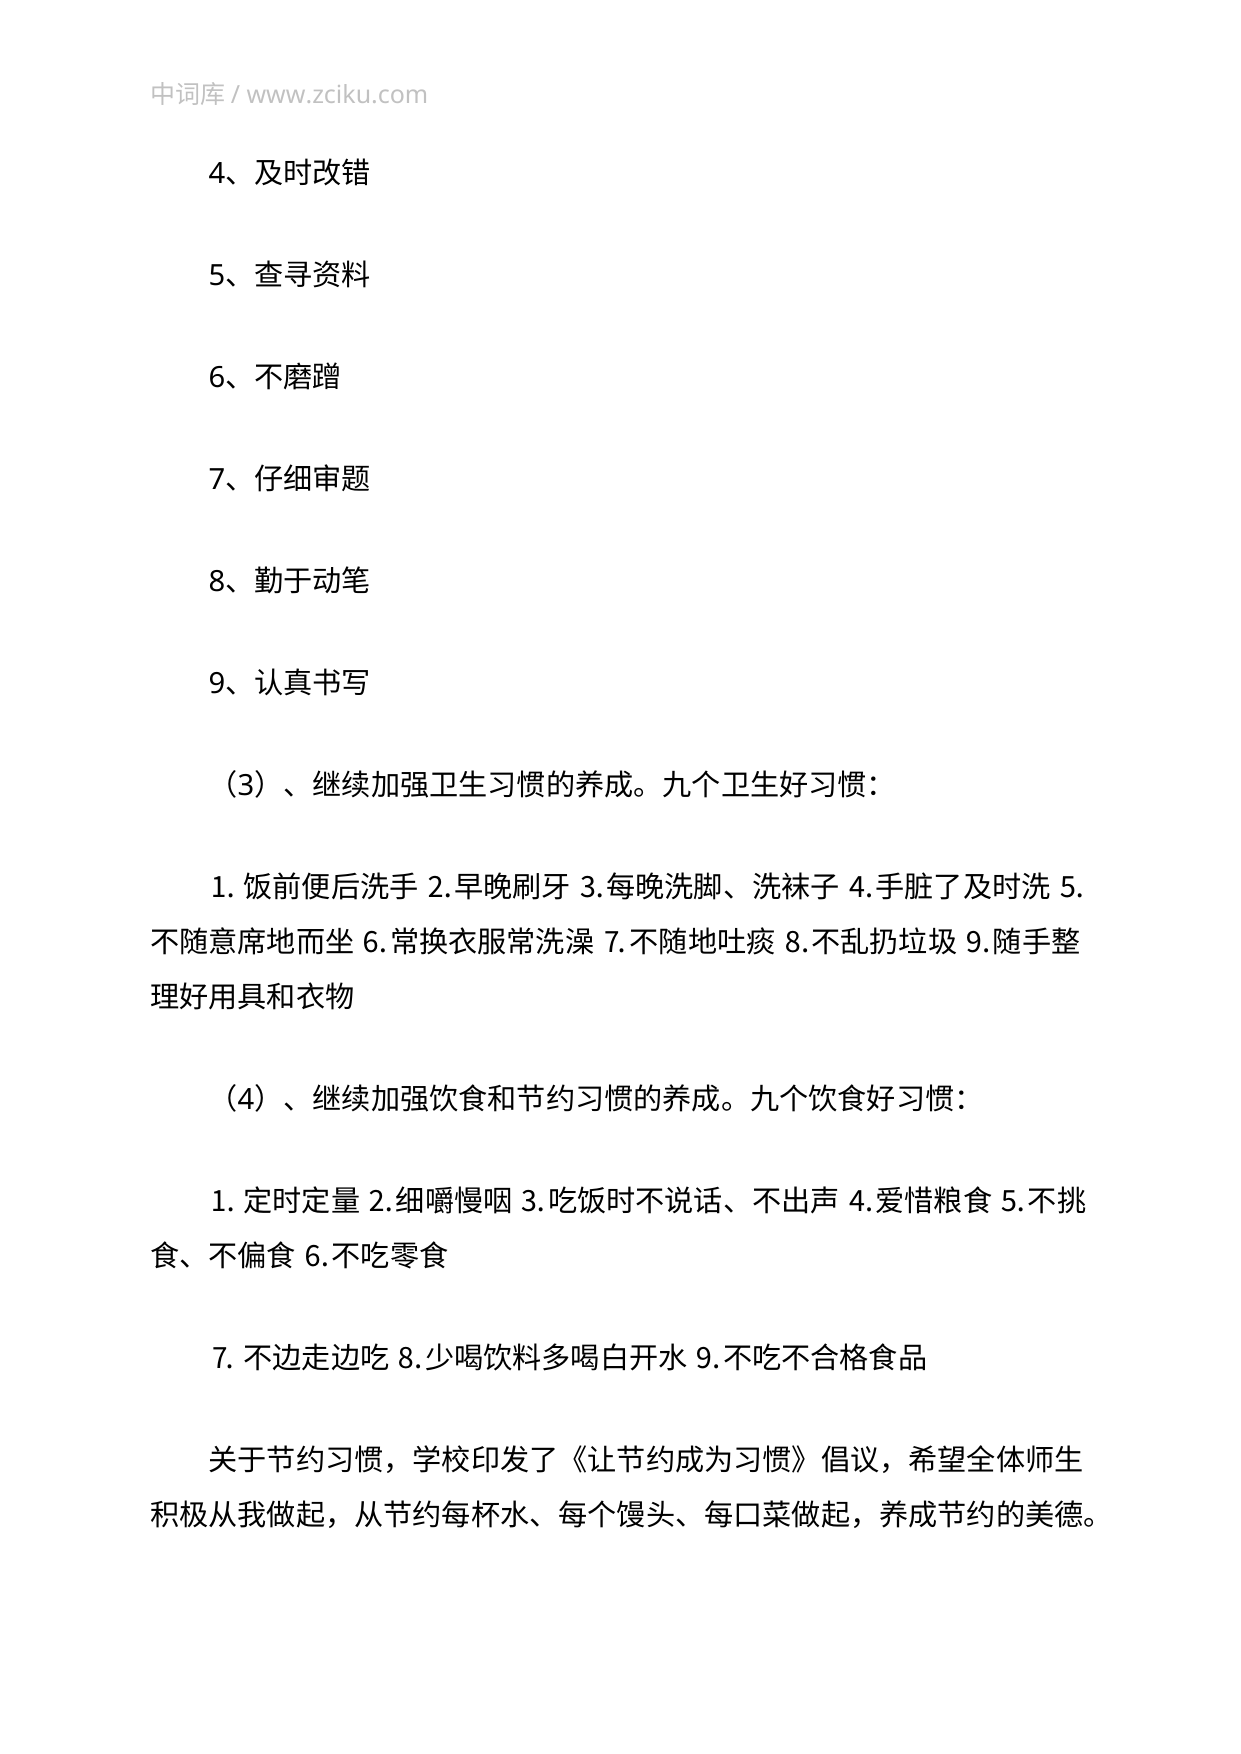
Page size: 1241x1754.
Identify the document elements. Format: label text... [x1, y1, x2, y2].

text 6、不磨蹭 [150, 354, 1090, 396]
text ⒎不边走边吃 ⒏少喝饮料多喝白开水 ⒐不吃不合格食品 [150, 1334, 1090, 1377]
text ⒈饭前便后洗手 ⒉早晚刷牙 ⒊每晚洗脚、洗袜子 ⒋手脏了及时洗 ⒌不随意席地而坐 ⒍常换衣服常洗澡 ⒎不随地吐痰 ⒏不乱扔垃圾 ⒐随手整理好用具和衣物 [150, 864, 1090, 1016]
text 4、及时改错 [150, 150, 1090, 192]
text 5、查寻资料 [150, 252, 1090, 294]
text 7、仔细审题 [150, 456, 1090, 498]
text 9、认真书写 [150, 660, 1090, 702]
text （4）、继续加强饮食和节约习惯的养成。九个饮食好习惯： [150, 1076, 1090, 1118]
text 8、勤于动笔 [150, 558, 1090, 600]
text （3）、继续加强卫生习惯的养成。九个卫生好习惯： [150, 762, 1090, 804]
text ⒈定时定量 ⒉细嚼慢咽 ⒊吃饭时不说话、不出声 ⒋爱惜粮食 ⒌不挑食、不偏食 ⒍不吃零食 [150, 1177, 1090, 1275]
text 关于节约习惯，学校印发了《让节约成为习惯》倡议，希望全体师生积极从我做起，从节约每杯水、每个馒头、每口菜做起，养成节约的美德。 [150, 1436, 1090, 1533]
